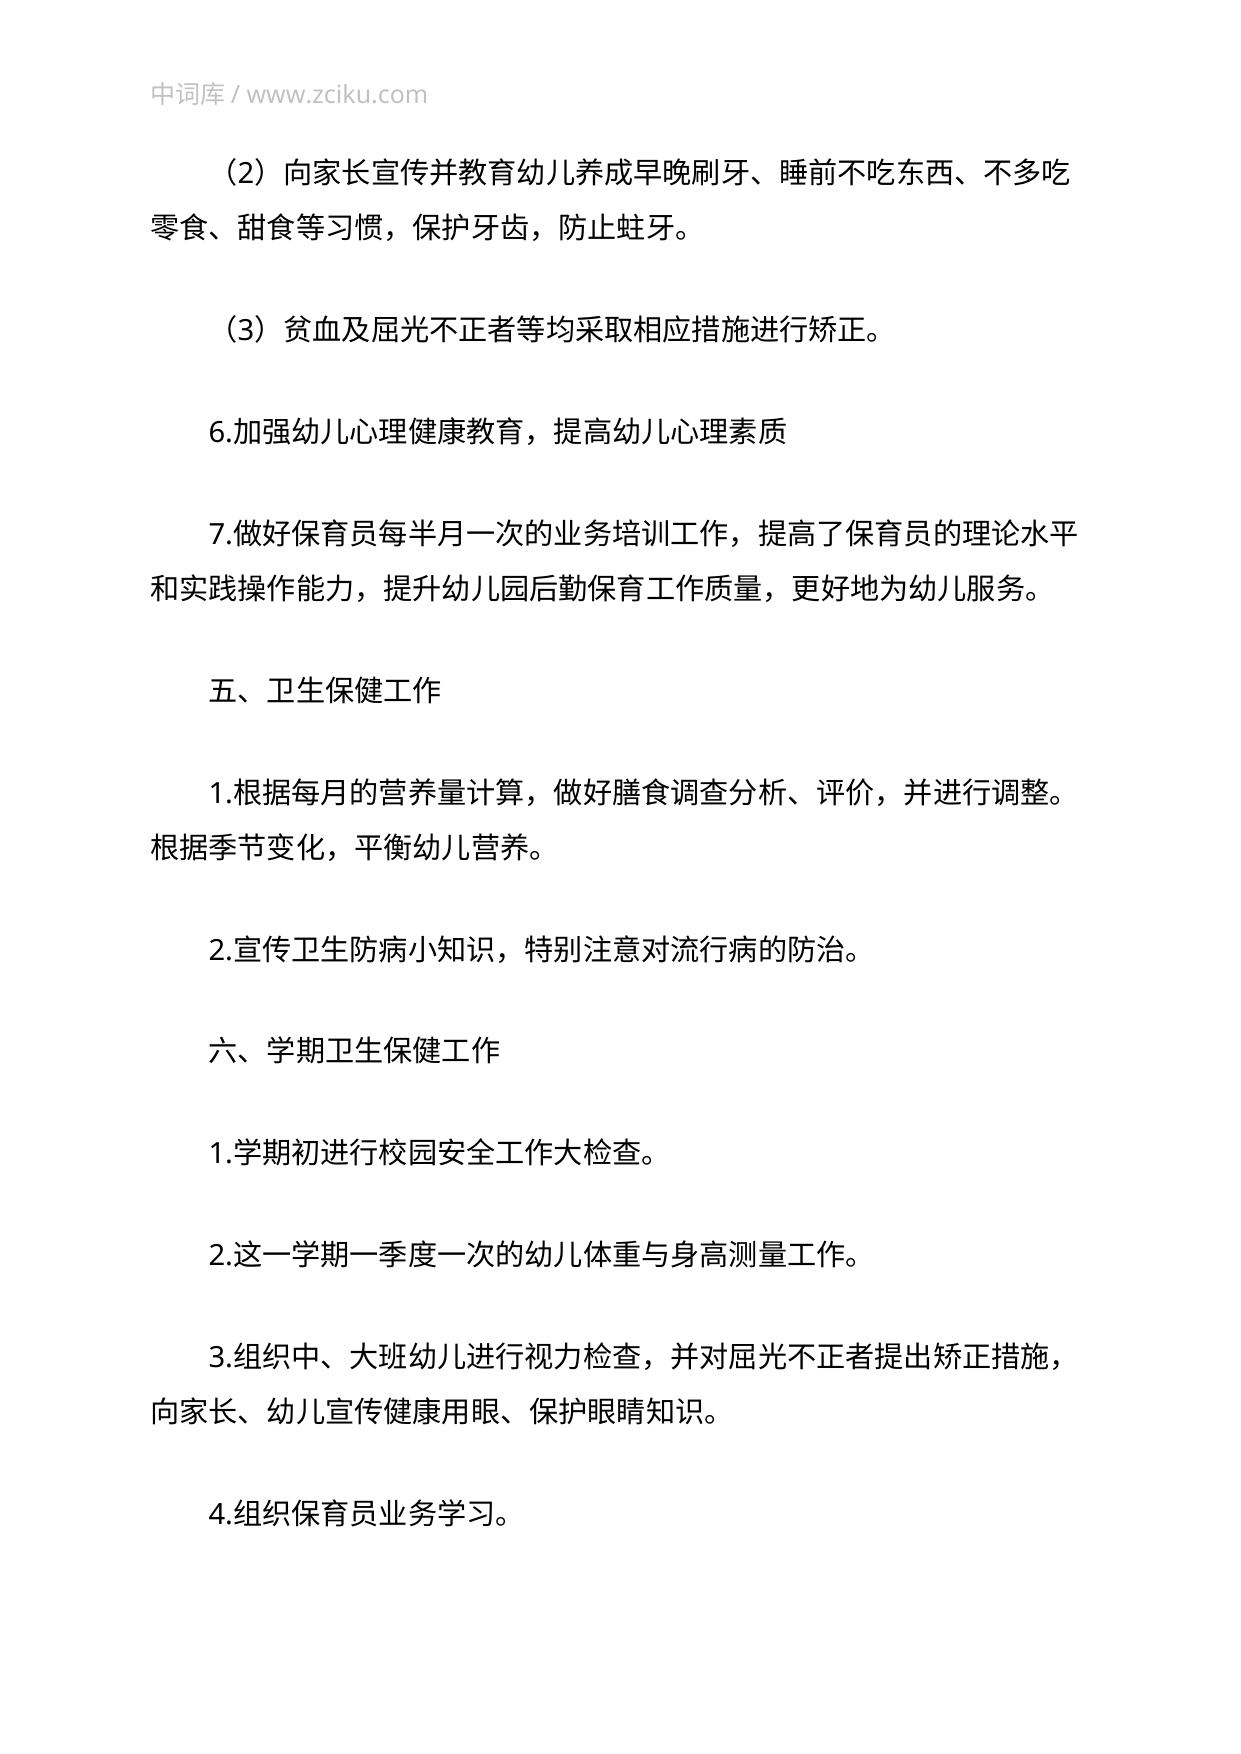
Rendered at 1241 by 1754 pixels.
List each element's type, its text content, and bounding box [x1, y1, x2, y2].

text （3）贫血及屈光不正者等均采取相应措施进行矫正。 [150, 307, 1090, 349]
text 2.这一学期一季度一次的幼儿体重与身高测量工作。 [150, 1232, 1090, 1274]
text 五、卫生保健工作 [150, 667, 1090, 710]
text （2）向家长宣传并教育幼儿养成早晚刷牙、睡前不吃东西、不多吃零食、甜食等习惯，保护牙齿，防止蛀牙。 [150, 150, 1090, 247]
text 4.组织保育员业务学习。 [150, 1491, 1090, 1533]
text 7.做好保育员每半月一次的业务培训工作，提高了保育员的理论水平和实践操作能力，提升幼儿园后勤保育工作质量，更好地为幼儿服务。 [150, 511, 1090, 608]
text 3.组织中、大班幼儿进行视力检查，并对屈光不正者提出矫正措施，向家长、幼儿宣传健康用眼、保护眼睛知识。 [150, 1334, 1090, 1431]
text 1.根据每月的营养量计算，做好膳食调查分析、评价，并进行调整。根据季节变化，平衡幼儿营养。 [150, 769, 1090, 867]
text 六、学期卫生保健工作 [150, 1028, 1090, 1070]
text 1.学期初进行校园安全工作大检查。 [150, 1130, 1090, 1172]
text 2.宣传卫生防病小知识，特别注意对流行病的防治。 [150, 926, 1090, 968]
text 6.加强幼儿心理健康教育，提高幼儿心理素质 [150, 409, 1090, 451]
